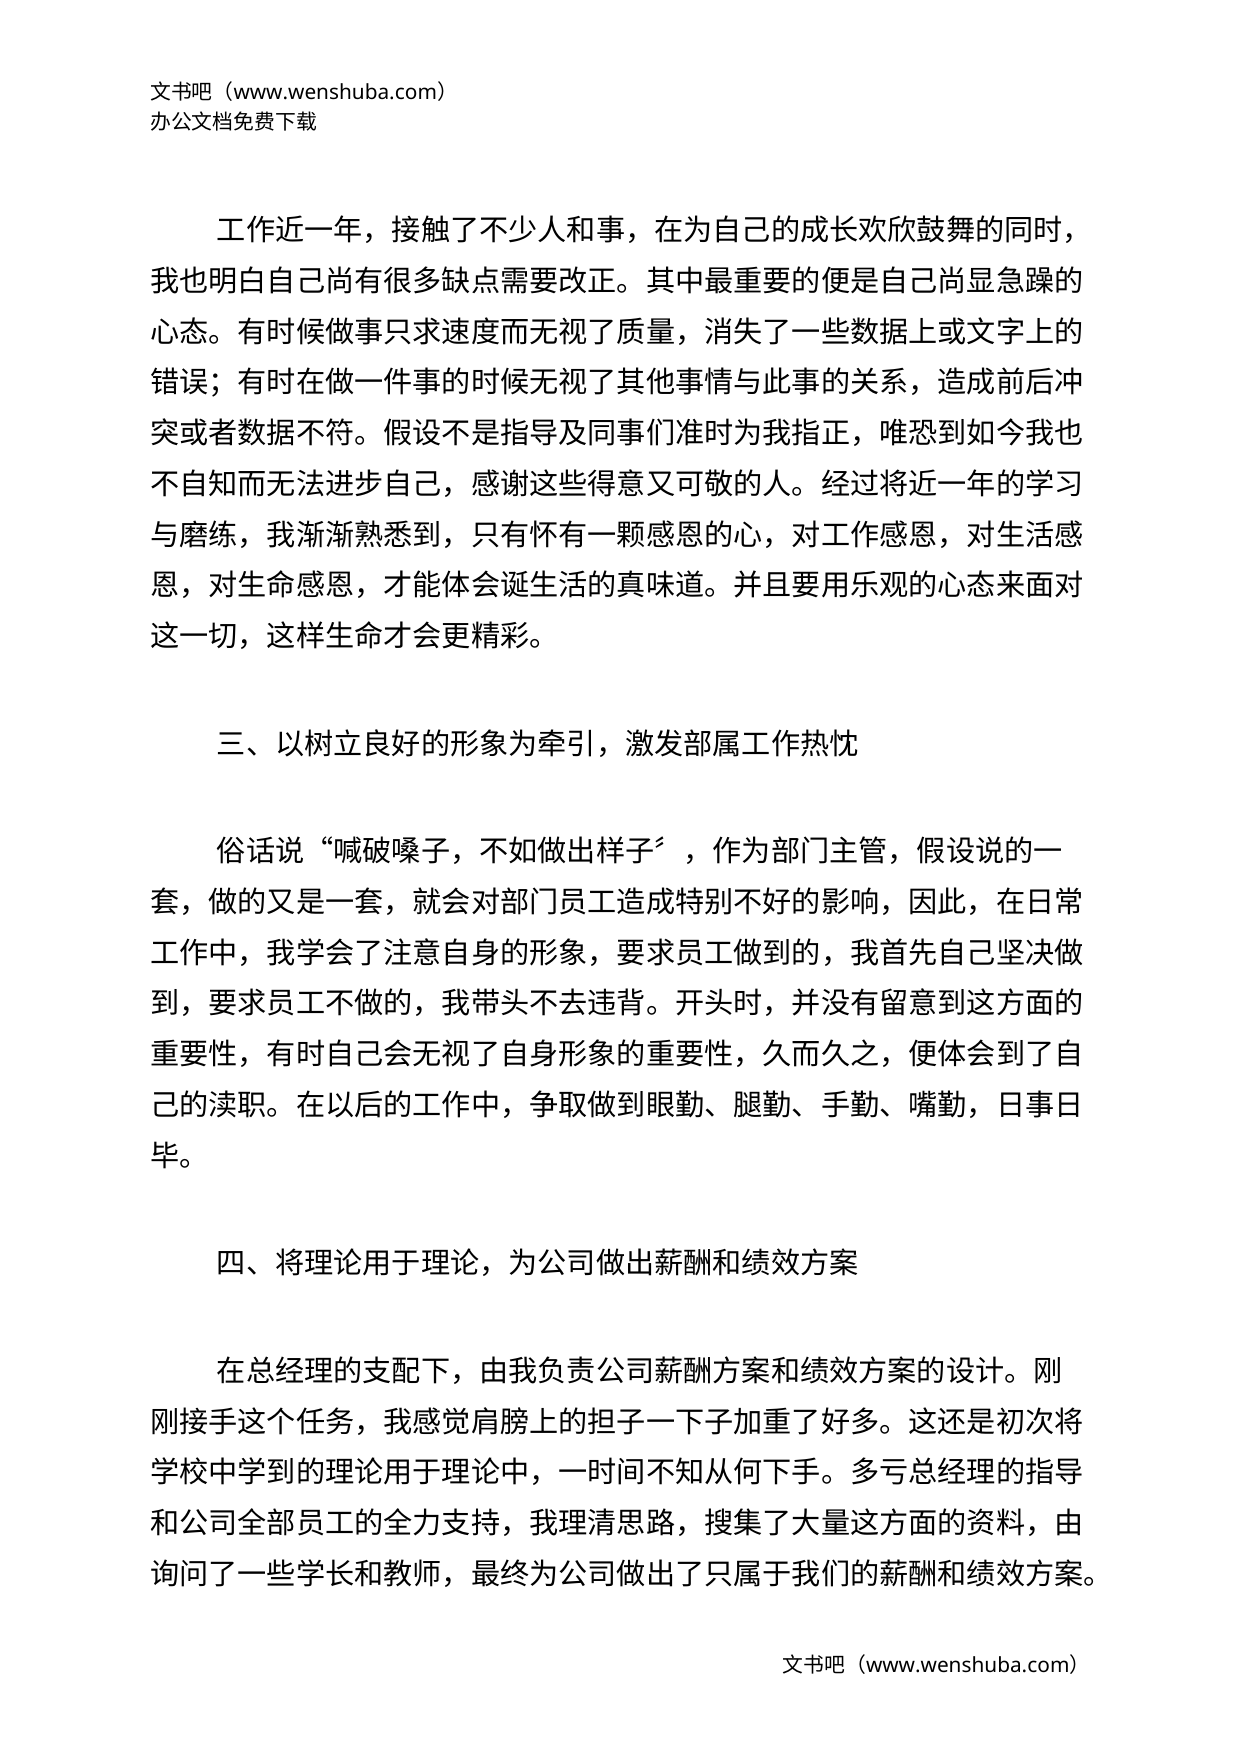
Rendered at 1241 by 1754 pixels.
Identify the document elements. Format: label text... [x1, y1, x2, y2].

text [150, 1347, 1090, 1593]
text 四、将理论用于理论，为公司做出薪酬和绩效方案 [150, 1240, 1090, 1282]
text 俗话说“喊破嗓子，不如做出样子〞，作为部门主管，假设说的一套，做的又是一套，就会对部门员工造成特别不好的影响，因此，在日常工作中，我学会了注意自身的形象，要求员工做到的，我首先自己坚决做到，要求员工不做的，我带头不去违背。开头时，并没有留意到这方面的重要性，有时自己会无视了自身形象的重要性，久而久之，便体会到了自己的渎职。在以后的工作中，争取做到眼勤、腿勤、手勤、嘴勤，日事日毕。 [150, 828, 1090, 1174]
text 工作近一年，接触了不少人和事，在为自己的成长欢欣鼓舞的同时，我也明白自己尚有很多缺点需要改正。其中最重要的便是自己尚显急躁的心态。有时候做事只求速度而无视了质量，消失了一些数据上或文字上的错误；有时在做一件事的时候无视了其他事情与此事的关系，造成前后冲突或者数据不符。假设不是指导及同事们准时为我指正，唯恐到如今我也不自知而无法进步自己，感谢这些得意又可敬的人。经过将近一年的学习与磨练，我渐渐熟悉到，只有怀有一颗感恩的心，对工作感恩，对生活感恩，对生命感恩，才能体会诞生活的真味道。并且要用乐观的心态来面对这一切，这样生命才会更精彩。 [150, 207, 1090, 655]
text 三、以树立良好的形象为牵引，激发部属工作热忱 [150, 720, 1090, 763]
